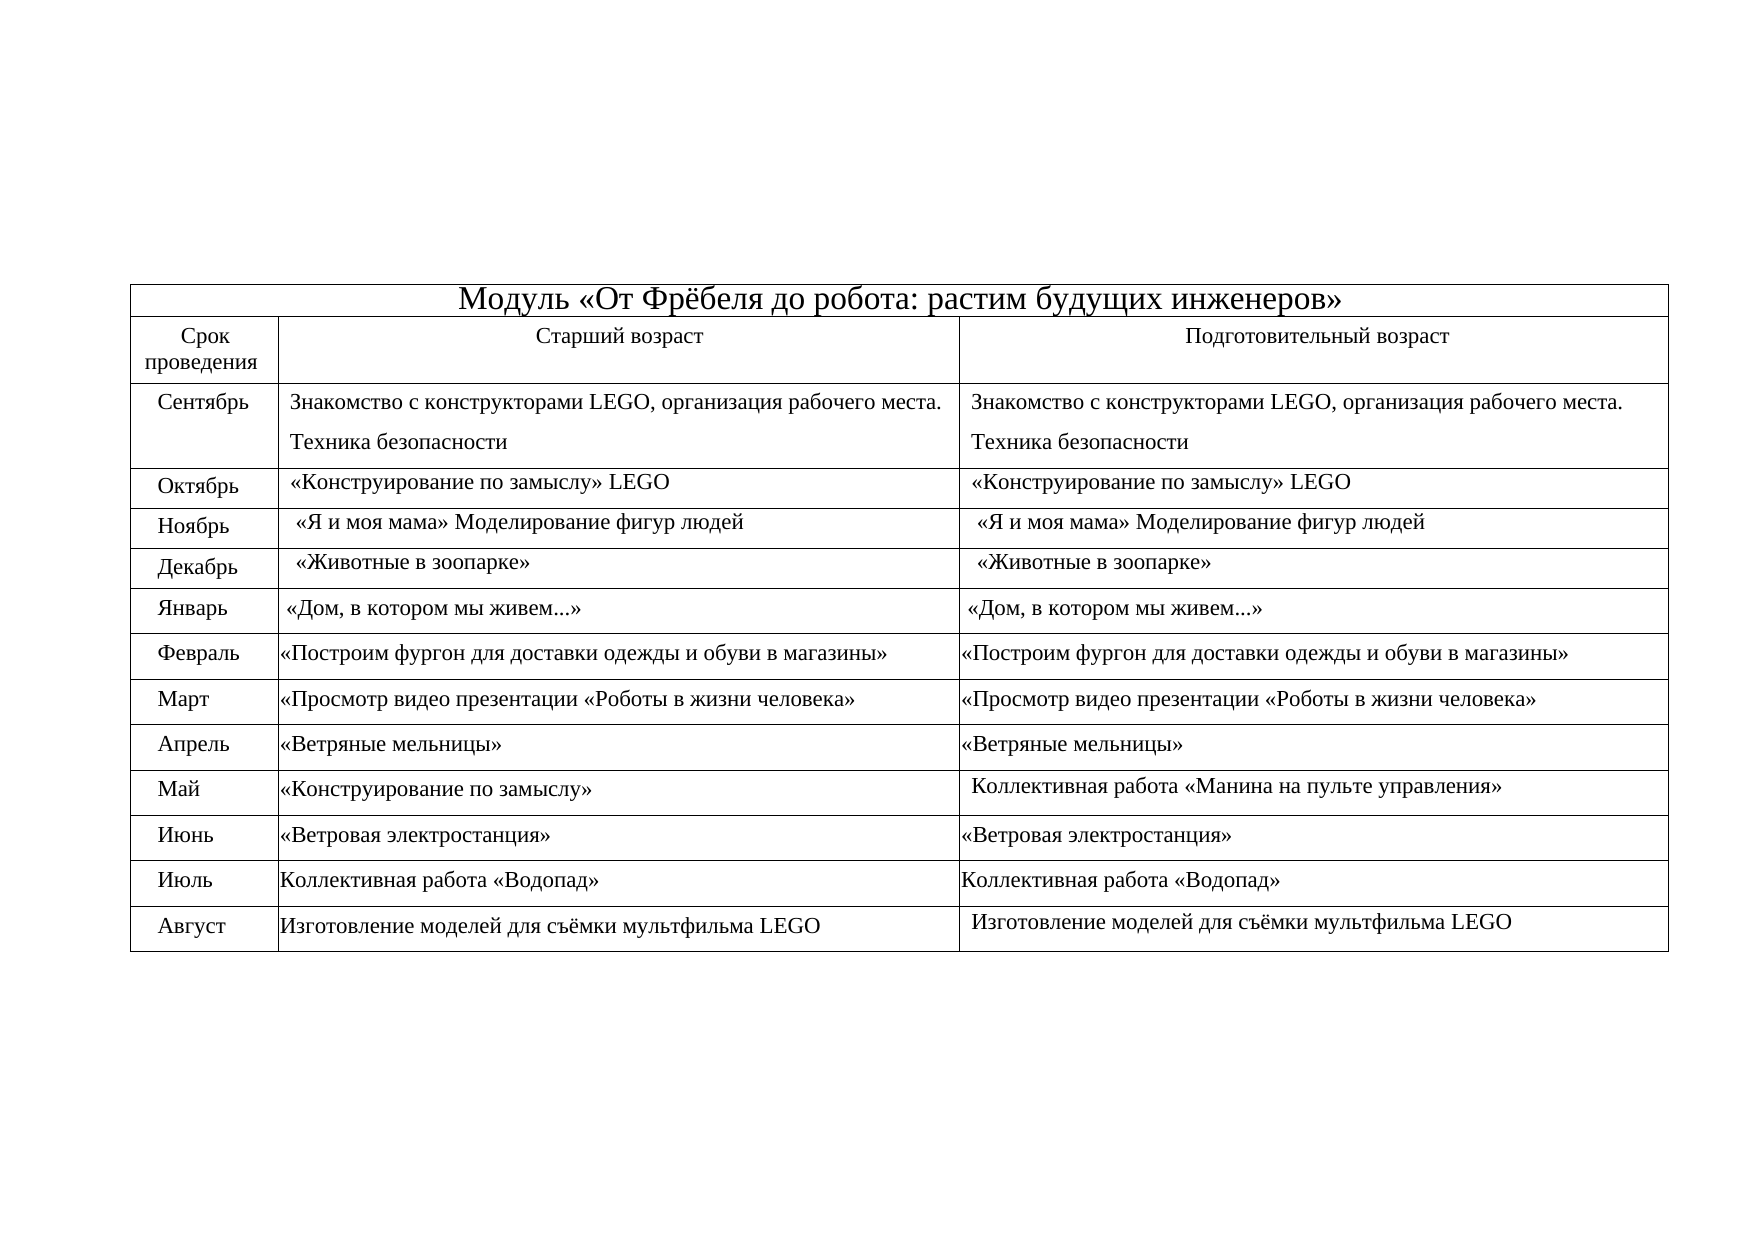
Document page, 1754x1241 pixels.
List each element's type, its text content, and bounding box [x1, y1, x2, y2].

table_cell «Построим фургон для доставки одежды и обуви в магазины» [960, 634, 1668, 679]
table_cell «Конструирование по замыслу» LEGO [279, 469, 959, 507]
table_cell «Животные в зоопарке» [960, 549, 1668, 588]
table_cell Знакомство с конструкторами LEGO, организация рабочего места. Техника безопасности [960, 384, 1668, 467]
table_cell Коллективная работа «Водопад» [279, 861, 959, 906]
table_header Модуль «От Фрёбеля до робота: растим будущих инженеров» [131, 285, 1668, 316]
table_cell «Ветряные мельницы» [279, 725, 959, 769]
table_cell Май [131, 771, 278, 815]
table_cell Срок проведения [131, 317, 278, 383]
table_cell Изготовление моделей для съёмки мультфильма LEGO [279, 907, 959, 951]
table_cell Июль [131, 861, 278, 906]
table_cell «Я и моя мама» Моделирование фигур людей [960, 509, 1668, 547]
table_cell Декабрь [131, 549, 278, 588]
table_cell Ноябрь [131, 509, 278, 547]
table_cell Коллективная работа «Манина на пульте управления» [960, 771, 1668, 815]
table_cell Июнь [131, 816, 278, 860]
table_cell «Животные в зоопарке» [279, 549, 959, 588]
table_cell Август [131, 907, 278, 951]
table_cell «Просмотр видео презентации «Роботы в жизни человека» [960, 680, 1668, 724]
table_cell Февраль [131, 634, 278, 679]
table_cell Изготовление моделей для съёмки мультфильма LEGO [960, 907, 1668, 951]
table_cell Апрель [131, 725, 278, 769]
table_cell «Ветровая электростанция» [960, 816, 1668, 860]
table_cell «Ветряные мельницы» [960, 725, 1668, 769]
table_cell «Конструирование по замыслу» LEGO [960, 469, 1668, 507]
table_cell Октябрь [131, 469, 278, 507]
table_cell Март [131, 680, 278, 724]
table_cell «Ветровая электростанция» [279, 816, 959, 860]
table_cell Сентябрь [131, 384, 278, 467]
table_cell «Построим фургон для доставки одежды и обуви в магазины» [279, 634, 959, 679]
table_cell Январь [131, 589, 278, 633]
table_cell Коллективная работа «Водопад» [960, 861, 1668, 906]
table_cell «Конструирование по замыслу» [279, 771, 959, 815]
table_cell «Дом, в котором мы живем...» [960, 589, 1668, 633]
table_cell «Я и моя мама» Моделирование фигур людей [279, 509, 959, 547]
table_cell «Просмотр видео презентации «Роботы в жизни человека» [279, 680, 959, 724]
table_cell Подготовительный возраст [960, 317, 1668, 383]
table_cell Знакомство с конструкторами LEGO, организация рабочего места. Техника безопасности [279, 384, 959, 467]
table_cell «Дом, в котором мы живем...» [279, 589, 959, 633]
table_cell Старший возраст [279, 317, 959, 383]
